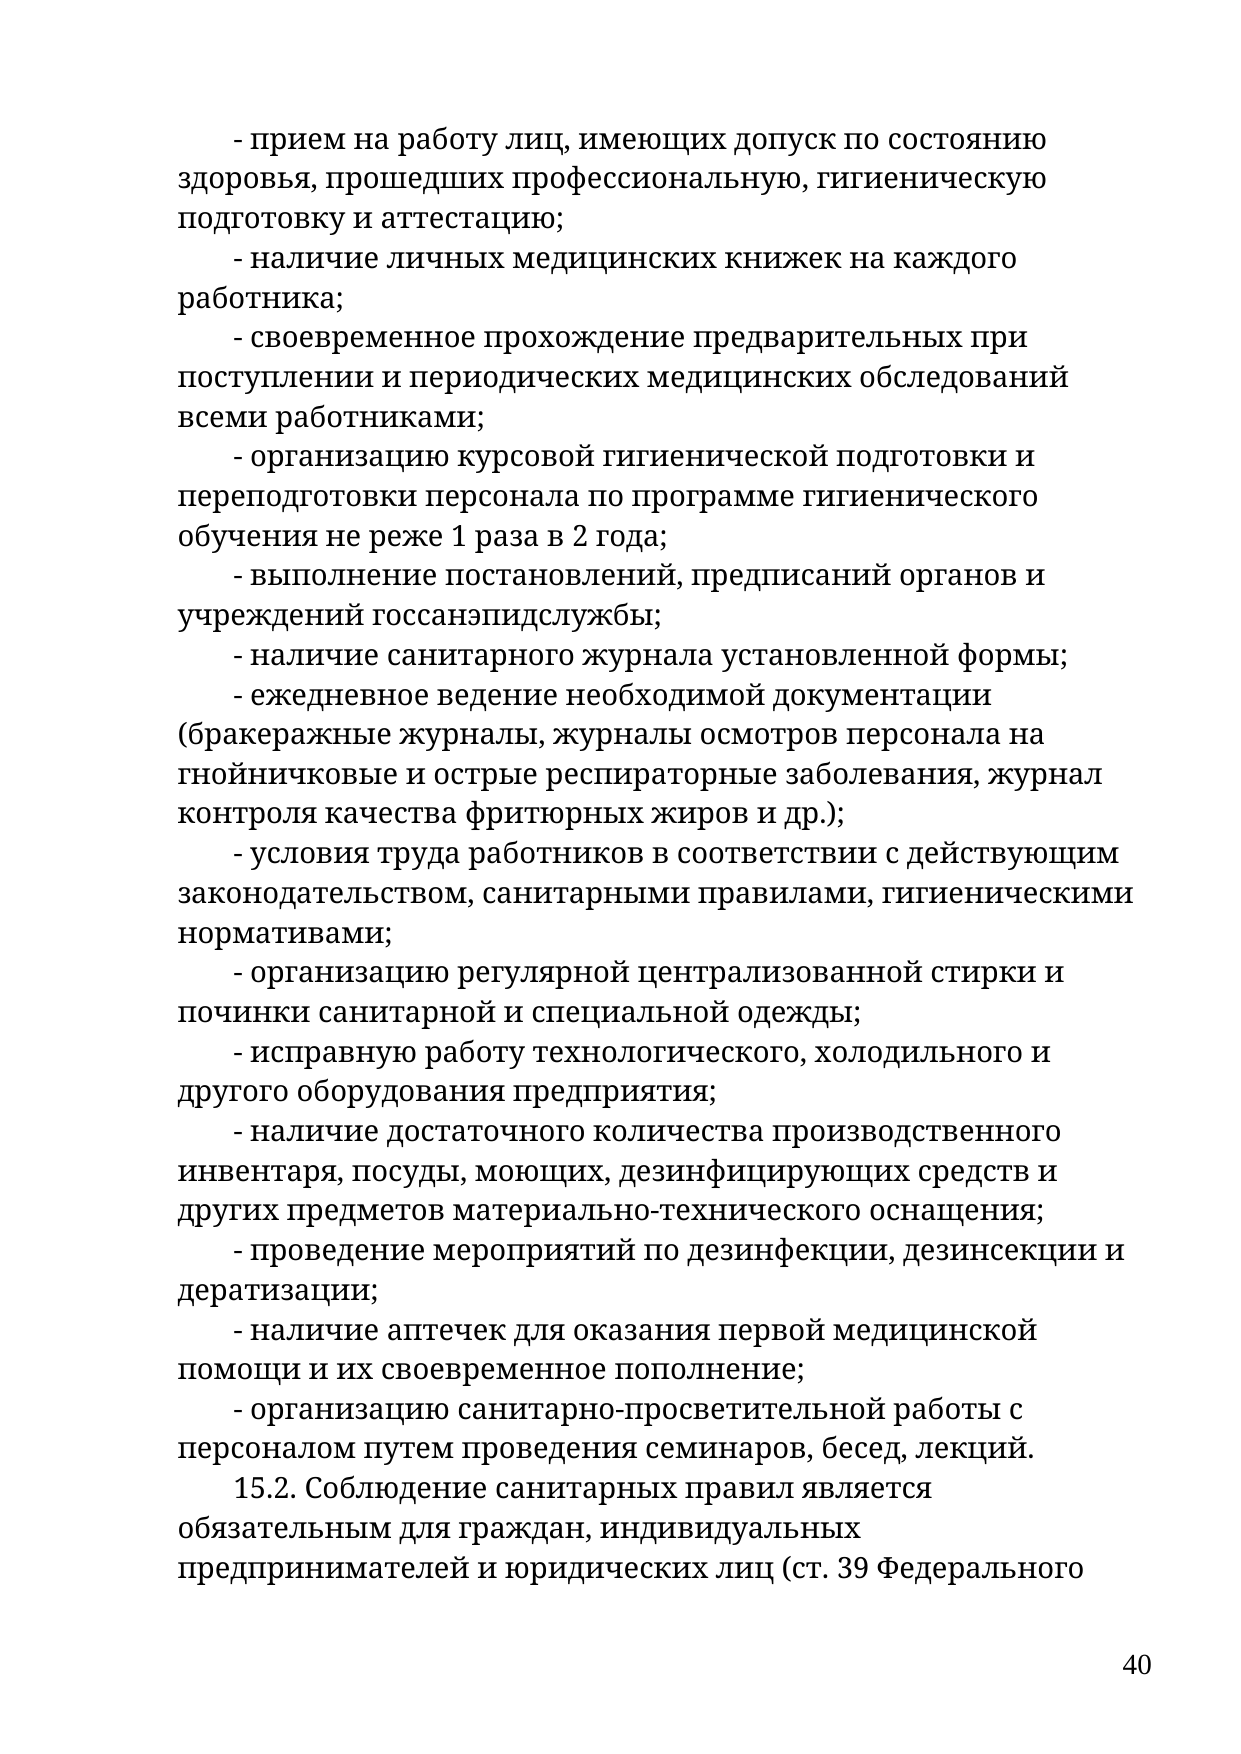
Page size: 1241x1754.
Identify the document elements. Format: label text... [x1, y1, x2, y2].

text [177, 1467, 1152, 1587]
text - организацию курсовой гигиенической подготовки и переподготовки персонала по программе гигиенического обучения не реже 1 раза в 2 года; [177, 436, 1152, 555]
text - наличие личных медицинских книжек на каждого работника; [177, 237, 1152, 317]
text - наличие санитарного журнала установленной формы; [177, 634, 1152, 674]
text - организацию регулярной централизованной стирки и починки санитарной и специальной одежды; [177, 952, 1152, 1031]
text - своевременное прохождение предварительных при поступлении и периодических медицинских обследований всеми работниками; [177, 317, 1152, 436]
text - проведение мероприятий по дезинфекции, дезинсекции и дератизации; [177, 1229, 1152, 1309]
text - наличие достаточного количества производственного инвентаря, посуды, моющих, дезинфицирующих средств и других предметов материально-технического оснащения; [177, 1110, 1152, 1229]
text - выполнение постановлений, предписаний органов и учреждений госсанэпидслужбы; [177, 555, 1152, 634]
text - наличие аптечек для оказания первой медицинской помощи и их своевременное пополнение; [177, 1309, 1152, 1388]
text - условия труда работников в соответствии с действующим законодательством, санитарными правилами, гигиеническими нормативами; [177, 832, 1152, 952]
text - исправную работу технологического, холодильного и другого оборудования предприятия; [177, 1031, 1152, 1110]
text - организацию санитарно-просветительной работы с персоналом путем проведения семинаров, бесед, лекций. [177, 1388, 1152, 1467]
text - ежедневное ведение необходимой документации (бракеражные журналы, журналы осмотров персонала на гнойничковые и острые респираторные заболевания, журнал контроля качества фритюрных жиров и др.); [177, 674, 1152, 832]
text - прием на работу лиц, имеющих допуск по состоянию здоровья, прошедших профессиональную, гигиеническую подготовку и аттестацию; [177, 118, 1152, 237]
